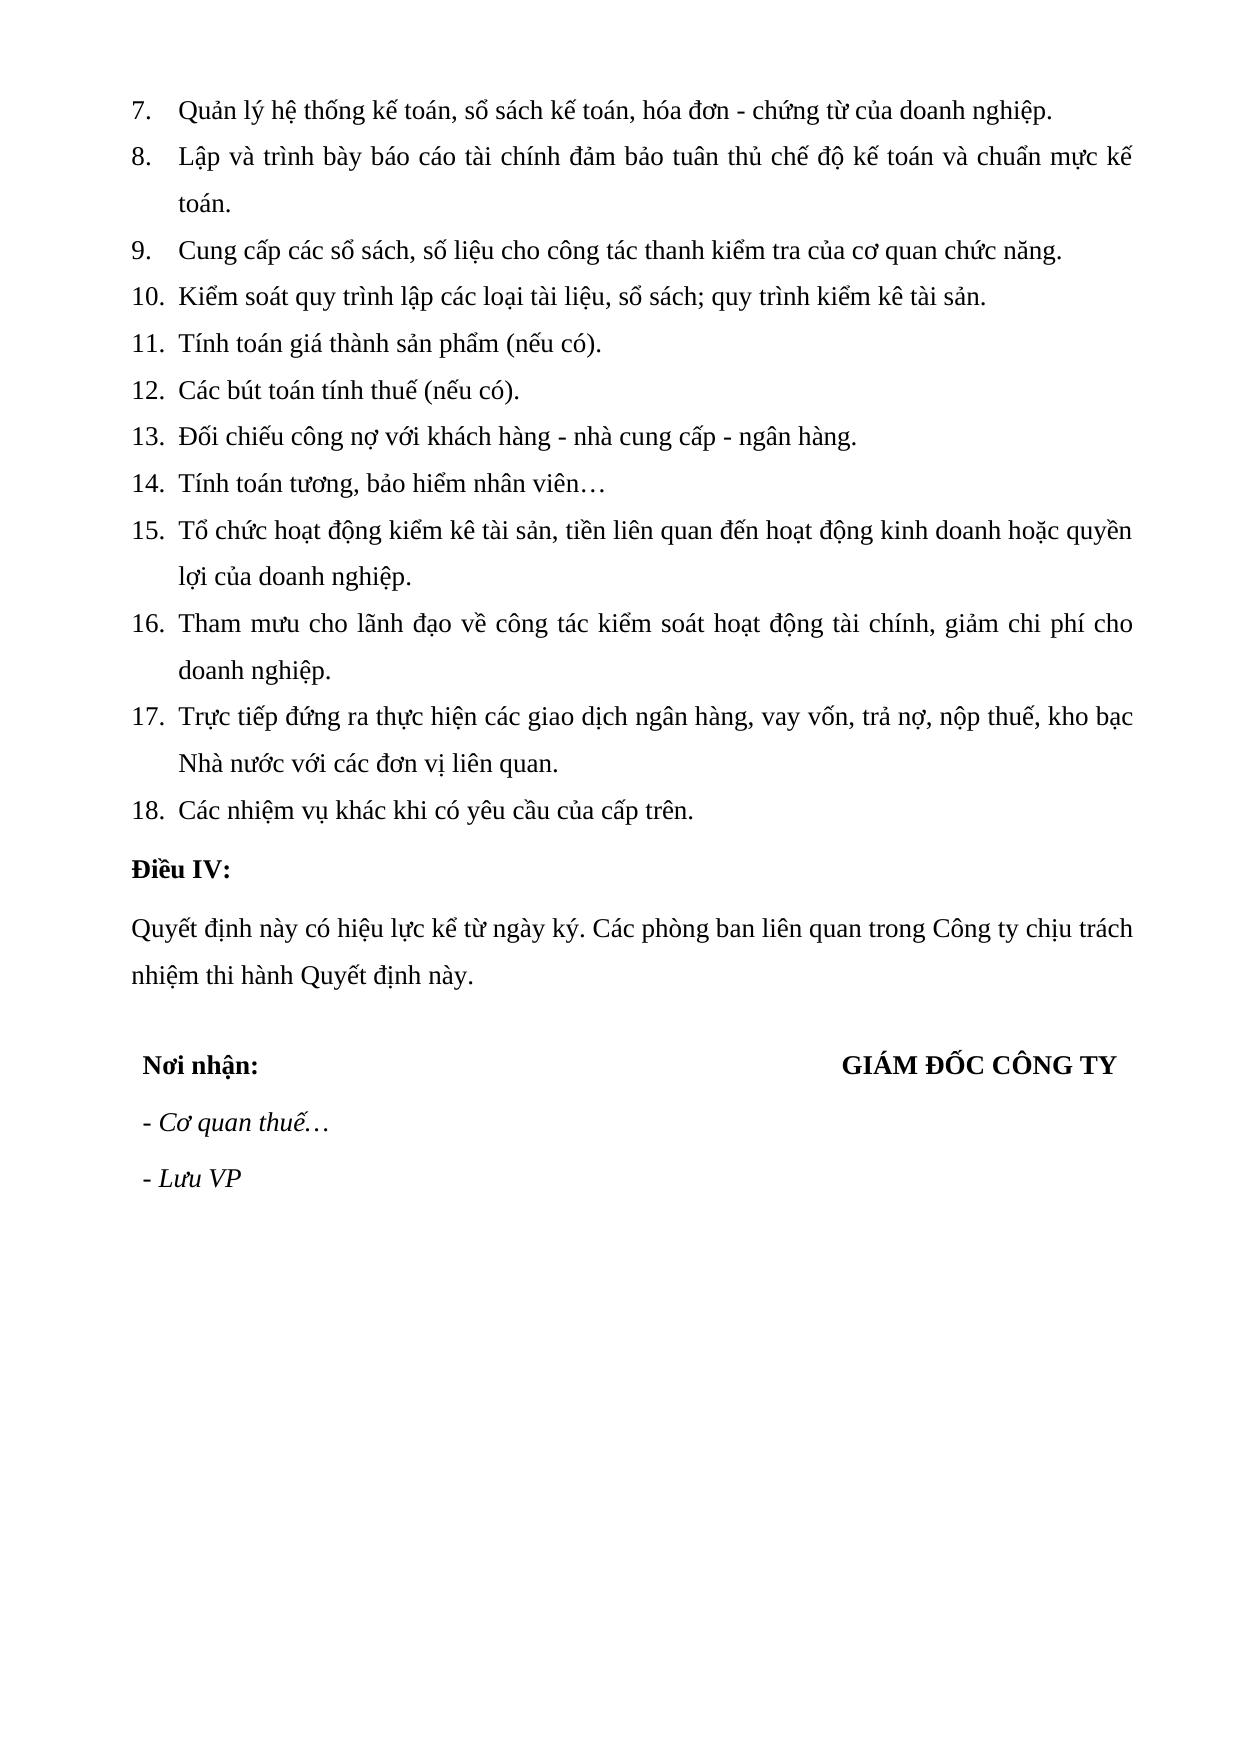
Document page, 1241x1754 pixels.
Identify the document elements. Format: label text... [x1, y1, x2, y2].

table_header GIÁM ĐỐC CÔNG TY [630, 1049, 1129, 1219]
list Tính toán giá thành sản phẩm (nếu có). [131, 327, 1134, 358]
list Lập và trình bày báo cáo tài chính đảm bảo tuân thủ chế độ kế toán và chuẩn mực kế toán. [131, 140, 1134, 218]
list Tổ chức hoạt động kiểm kê tài sản, tiền liên quan đến hoạt động kinh doanh hoặc quyền lợi của doanh nghiệp. [131, 514, 1134, 592]
list Cung cấp các sổ sách, số liệu cho công tác thanh kiểm tra của cơ quan chức năng. [131, 234, 1134, 265]
list Quản lý hệ thống kế toán, sổ sách kế toán, hóa đơn - chứng từ của doanh nghiệp. [131, 94, 1134, 125]
table_header Nơi nhận: - Cơ quan thuế… - Lưu VP [131, 1049, 630, 1219]
list Trực tiếp đứng ra thực hiện các giao dịch ngân hàng, vay vốn, trả nợ, nộp thuế, kho bạc Nhà nước với các đơn vị liên quan. [131, 700, 1134, 778]
list Tính toán tương, bảo hiểm nhân viên… [131, 467, 1134, 498]
list Các bút toán tính thuế (nếu có). [131, 374, 1134, 405]
list Các nhiệm vụ khác khi có yêu cầu của cấp trên. [131, 794, 1134, 825]
text Quyết định này có hiệu lực kể từ ngày ký. Các phòng ban liên quan trong Công ty chịu trách nhiệm thi hành Quyết định này. [131, 912, 1134, 990]
list Tham mưu cho lãnh đạo về công tác kiểm soát hoạt động tài chính, giảm chi phí cho doanh nghiệp. [131, 607, 1134, 685]
list Đối chiếu công nợ với khách hàng - nhà cung cấp - ngân hàng. [131, 420, 1134, 452]
text Điều IV: [131, 853, 1134, 884]
list Kiểm soát quy trình lập các loại tài liệu, sổ sách; quy trình kiểm kê tài sản. [131, 280, 1134, 312]
